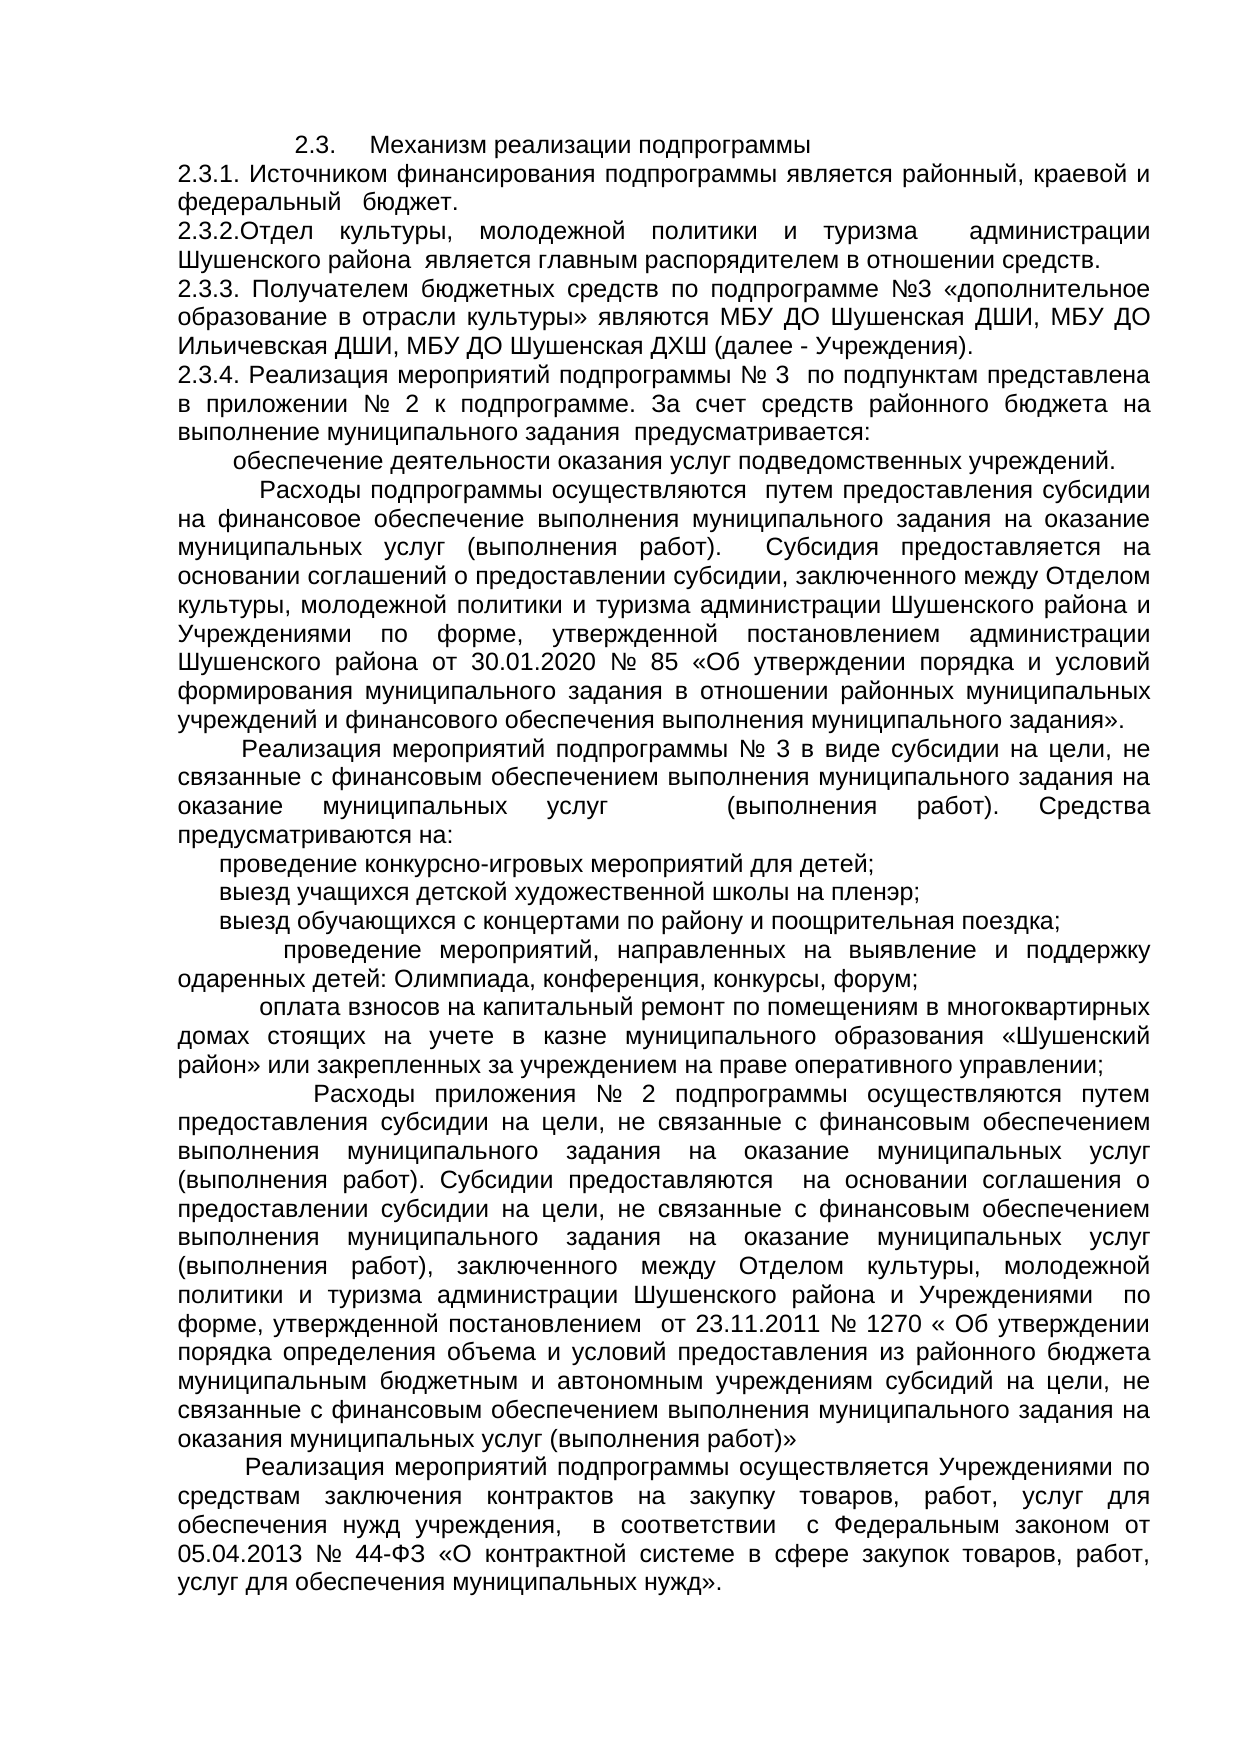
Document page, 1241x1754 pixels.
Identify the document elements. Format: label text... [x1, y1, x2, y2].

text Расходы приложения № 2 подпрограммы осуществляются путем предоставления субсидии на цели, не связанные с финансовым обеспечением выполнения муниципального задания на оказание муниципальных услуг (выполнения работ). Субсидии предоставляются на основании соглашения о предоставлении субсидии на цели, не связанные с финансовым обеспечением выполнения муниципального задания на оказание муниципальных услуг (выполнения работ), заключенного между Отделом культуры, молодежной политики и туризма администрации Шушенского района и Учреждениями по форме, утвержденной постановлением от 23.11.2011 № 1270 « Об утверждении порядка определения объема и условий предоставления из районного бюджета муниципальным бюджетным и автономным учреждениям субсидий на цели, не связанные с финансовым обеспечением выполнения муниципального задания на оказания муниципальных услуг (выполнения работ)» [177, 1079, 1152, 1452]
text Реализация мероприятий подпрограммы № 3 в виде субсидии на цели, не связанные с финансовым обеспечением выполнения муниципального задания на оказание муниципальных услуг (выполнения работ). Средства предусматриваются на: [177, 734, 1152, 849]
text проведение мероприятий, направленных на выявление и поддержку одаренных детей: Олимпиада, конференция, конкурсы, форум; [177, 935, 1152, 992]
text 2.3.4. Реализация мероприятий подпрограммы № 3 по подпунктам представлена в приложении № 2 к подпрограмме. За счет средств районного бюджета на выполнение муниципального задания предусматривается: [177, 360, 1152, 446]
text выезд обучающихся с концертами по району и поощрительная поездка; [177, 906, 1152, 935]
text 2.3.1. Источником финансирования подпрограммы является районный, краевой и федеральный бюджет. [177, 159, 1152, 216]
text 2.3.2.Отдел культуры, молодежной политики и туризма администрации Шушенского района является главным распорядителем в отношении средств. [177, 216, 1152, 274]
text 2.3.3. Получателем бюджетных средств по подпрограмме №3 «дополнительное образование в отрасли культуры» являются МБУ ДО Шушенская ДШИ, МБУ ДО Ильичевская ДШИ, МБУ ДО Шушенская ДХШ (далее - Учреждения). [177, 274, 1152, 360]
text проведение конкурсно-игровых мероприятий для детей; [177, 849, 1152, 877]
text оплата взносов на капитальный ремонт по помещениям в многоквартирных домах стоящих на учете в казне муниципального образования «Шушенский район» или закрепленных за учреждением на праве оперативного управлении; [177, 992, 1152, 1079]
list Механизм реализации подпрограммы [294, 130, 1152, 159]
text обеспечение деятельности оказания услуг подведомственных учреждений. [177, 446, 1152, 475]
text Расходы подпрограммы осуществляются путем предоставления субсидии на финансовое обеспечение выполнения муниципального задания на оказание муниципальных услуг (выполнения работ). Субсидия предоставляется на основании соглашений о предоставлении субсидии, заключенного между Отделом культуры, молодежной политики и туризма администрации Шушенского района и Учреждениями по форме, утвержденной постановлением администрации Шушенского района от 30.01.2020 № 85 «Об утверждении порядка и условий формирования муниципального задания в отношении районных муниципальных учреждений и финансового обеспечения выполнения муниципального задания». [177, 475, 1152, 734]
text Реализация мероприятий подпрограммы осуществляется Учреждениями по средствам заключения контрактов на закупку товаров, работ, услуг для обеспечения нужд учреждения, в соответствии с Федеральным законом от 05.04.2013 № 44-ФЗ «О контрактной системе в сфере закупок товаров, работ, услуг для обеспечения муниципальных нужд». [177, 1452, 1152, 1596]
text выезд учащихся детской художественной школы на пленэр; [177, 877, 1152, 906]
